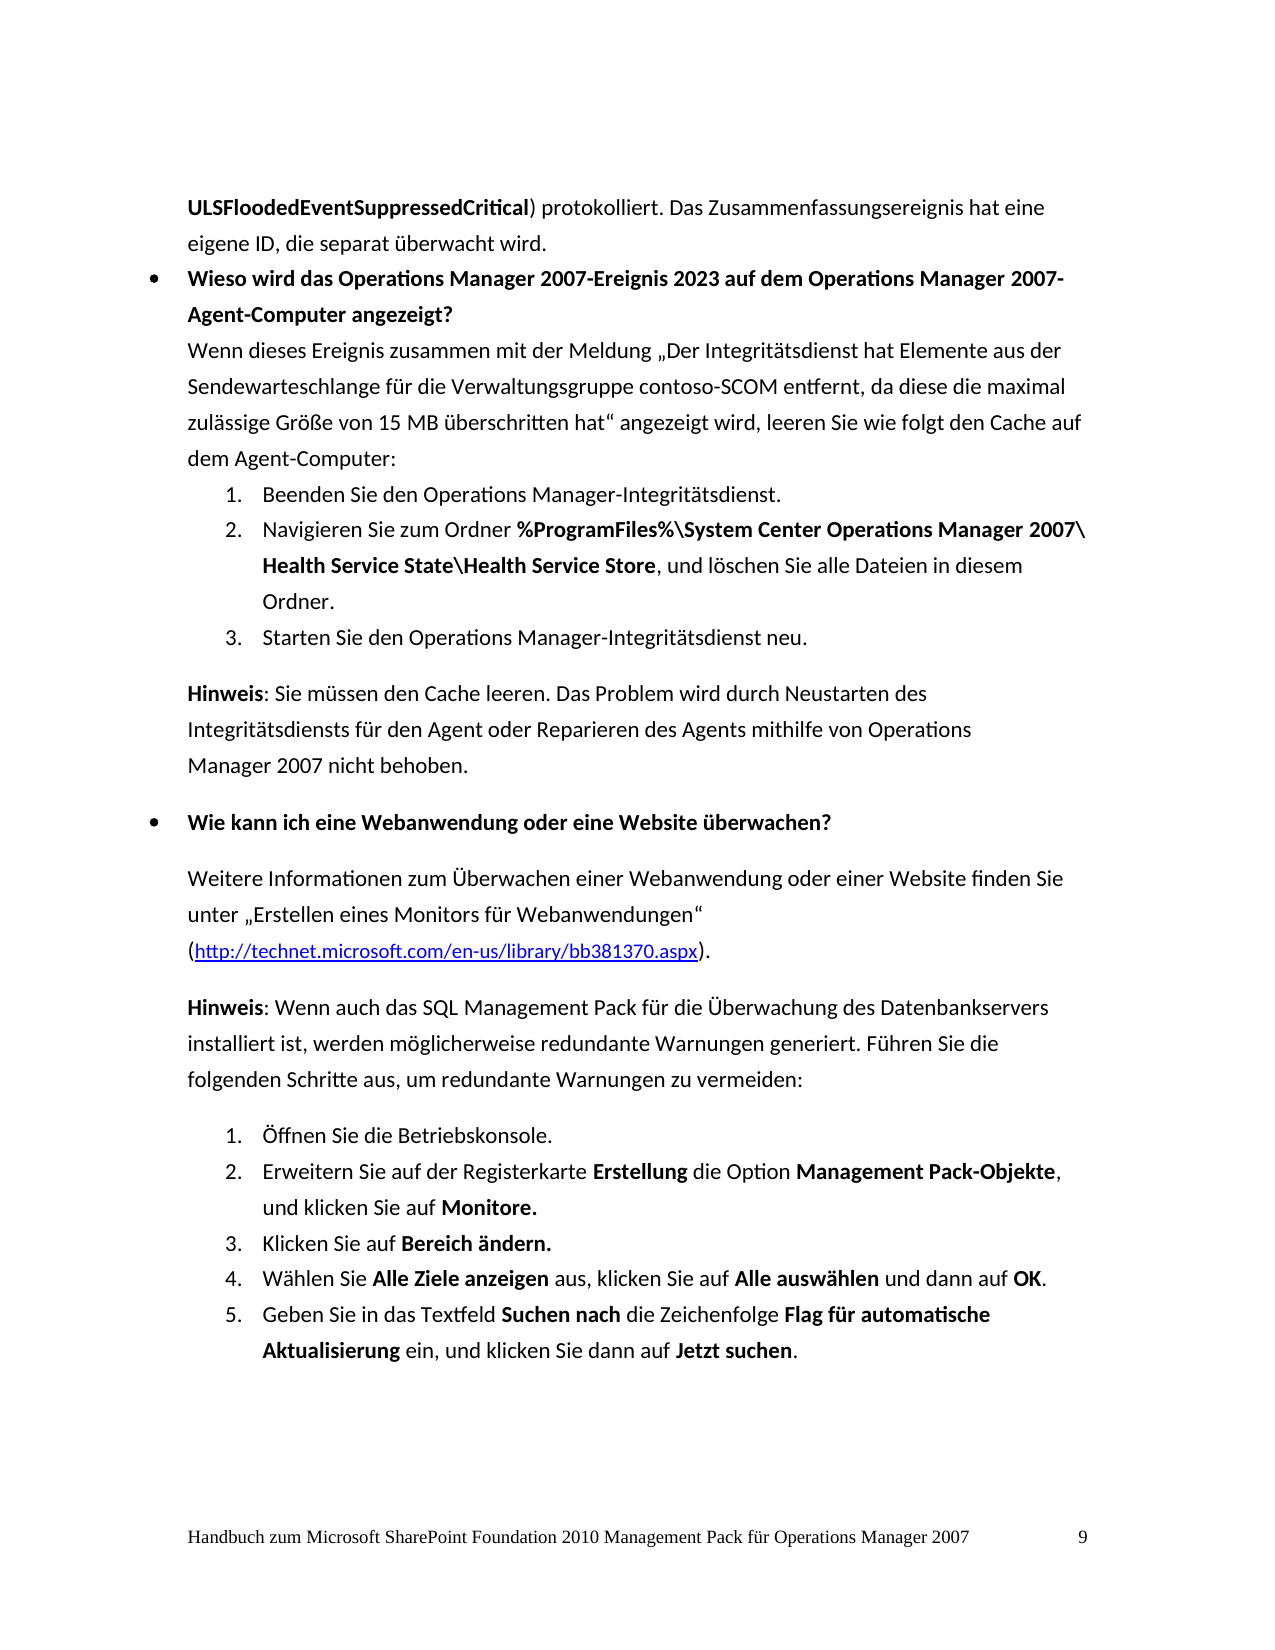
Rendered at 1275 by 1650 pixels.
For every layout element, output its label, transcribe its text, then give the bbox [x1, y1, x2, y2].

list Wählen Sie Alle Ziele anzeigen aus, klicken Sie auf Alle auswählen und dann auf OK. [225, 1263, 1087, 1294]
text Hinweis: Sie müssen den Cache leeren. Das Problem wird durch Neustarten des Integritätsdiensts für den Agent oder Reparieren des Agents mithilfe von Operations Manager 2007 nicht behoben. [187, 678, 1087, 781]
list Wie kann ich eine Webanwendung oder eine Website überwachen? [150, 806, 1087, 838]
list Klicken Sie auf Bereich ändern. [225, 1227, 1087, 1258]
text Weitere Informationen zum Überwachen einer Webanwendung oder einer Website finden Sie unter „Erstellen eines Monitors für Webanwendungen“ (http://technet.microsoft.com/en-us/library/bb381370.aspx). [187, 863, 1087, 966]
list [187, 191, 1087, 258]
list Starten Sie den Operations Manager-Integritätsdienst neu. [225, 621, 1087, 653]
list Öffnen Sie die Betriebskonsole. [225, 1120, 1087, 1151]
list Navigieren Sie zum Ordner %ProgramFiles%\System Center Operations Manager 2007\Health Service State\Health Service Store, und löschen Sie alle Dateien in diesem Ordner. [225, 514, 1087, 617]
list Geben Sie in das Textfeld Suchen nach die Zeichenfolge Flag für automatische Aktualisierung ein, und klicken Sie dann auf Jetzt suchen. [225, 1298, 1087, 1366]
text Hinweis: Wenn auch das SQL Management Pack für die Überwachung des Datenbankservers installiert ist, werden möglicherweise redundante Warnungen generiert. Führen Sie die folgenden Schritte aus, um redundante Warnungen zu vermeiden: [187, 991, 1087, 1095]
list Wieso wird das Operations Manager 2007-Ereignis 2023 auf dem Operations Manager 2007-Agent-Computer angezeigt? [150, 263, 1087, 330]
list Wenn dieses Ereignis zusammen mit der Meldung „Der Integritätsdienst hat Elemente aus der Sendewarteschlange für die Verwaltungsgruppe contoso-SCOM entfernt, da diese die maximal zulässige Größe von 15 MB überschritten hat“ angezeigt wird, leeren Sie wie folgt den Cache auf dem Agent-Computer: [187, 334, 1087, 474]
list Beenden Sie den Operations Manager-Integritätsdienst. [225, 478, 1087, 509]
list Erweitern Sie auf der Registerkarte Erstellung die Option Management Pack-Objekte, und klicken Sie auf Monitore. [225, 1156, 1087, 1223]
